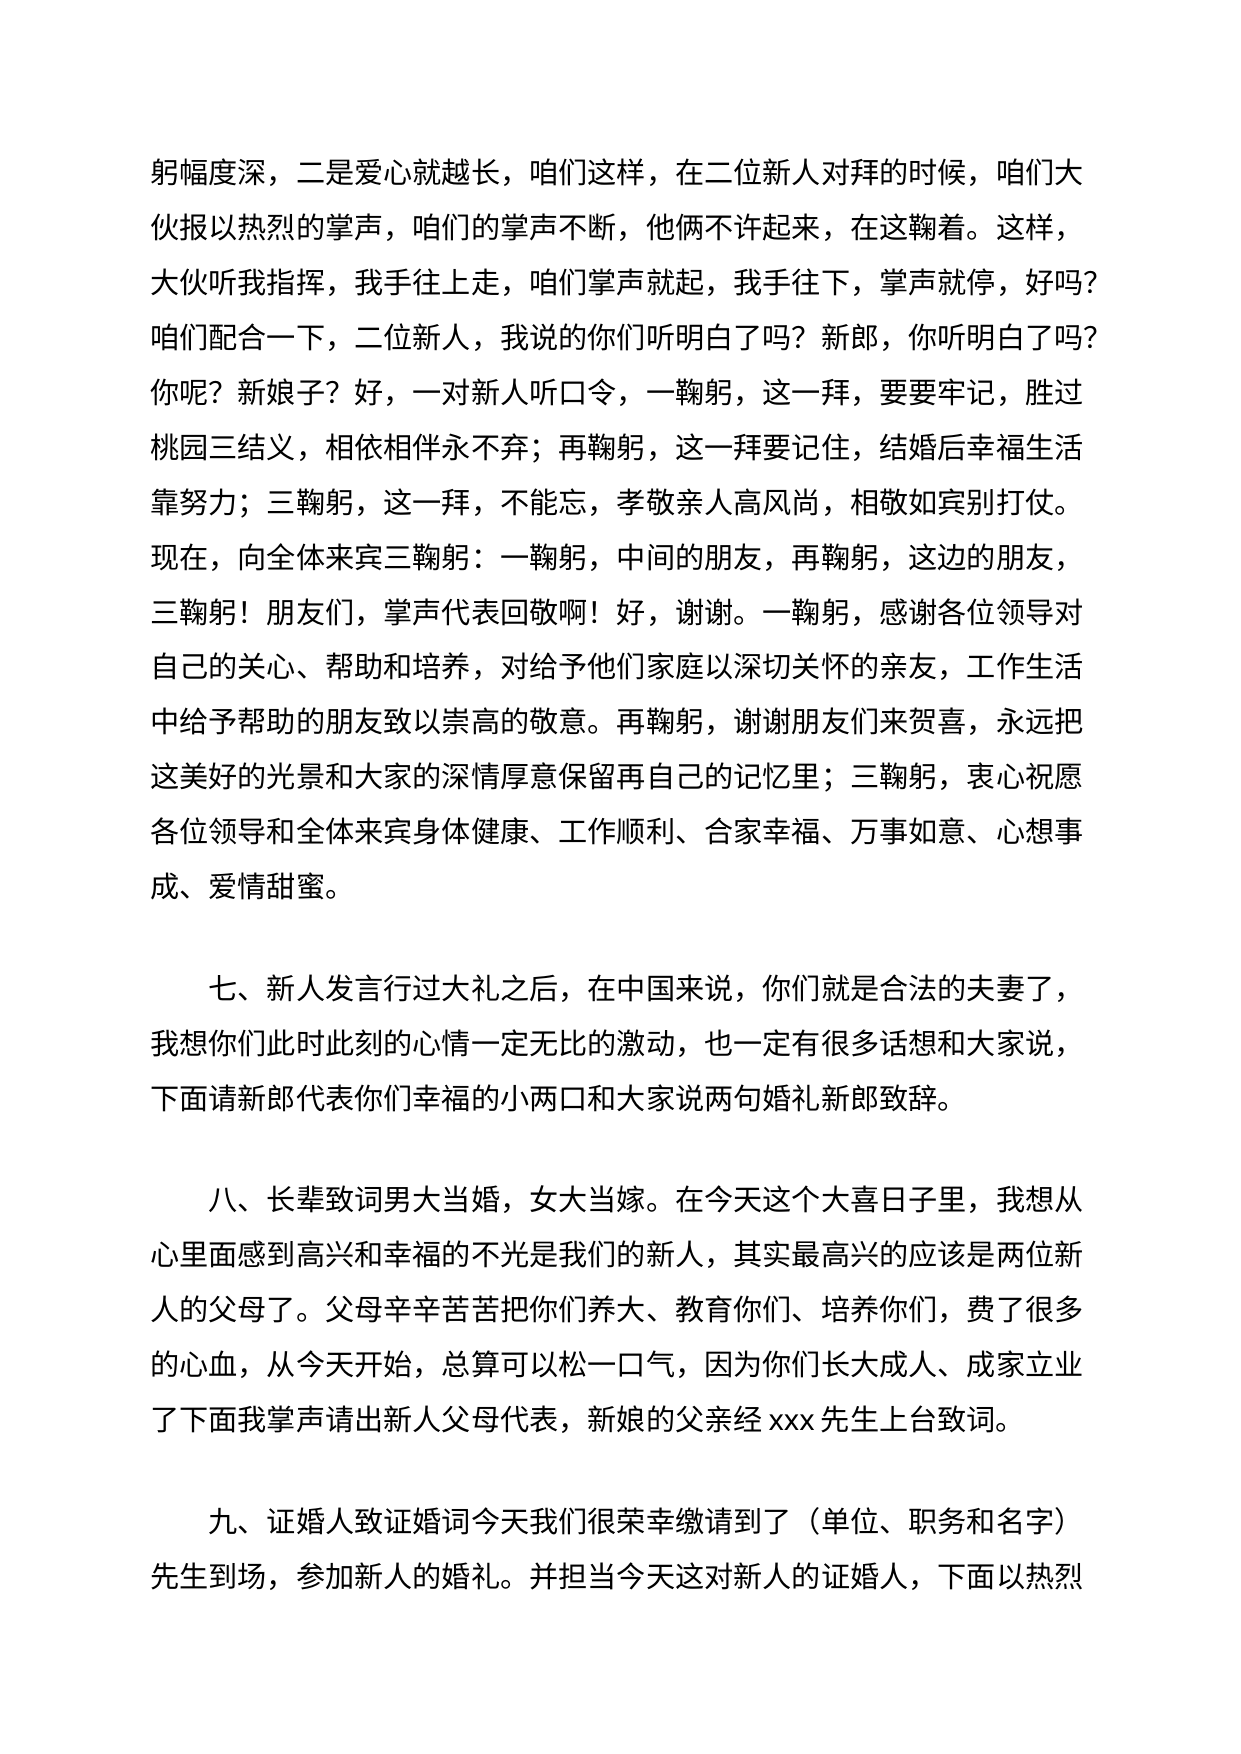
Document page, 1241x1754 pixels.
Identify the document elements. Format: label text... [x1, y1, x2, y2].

text 七、新人发言行过大礼之后，在中国来说，你们就是合法的夫妻了，我想你们此时此刻的心情一定无比的激动，也一定有很多话想和大家说，下面请新郎代表你们幸福的小两口和大家说两句婚礼新郎致辞。 [150, 965, 1090, 1117]
text 八、长辈致词男大当婚，女大当嫁。在今天这个大喜日子里，我想从心里面感到高兴和幸福的不光是我们的新人，其实最高兴的应该是两位新人的父母了。父母辛辛苦苦把你们养大、教育你们、培养你们，费了很多的心血，从今天开始，总算可以松一口气，因为你们长大成人、成家立业了下面我掌声请出新人父母代表，新娘的父亲经xxx先生上台致词。 [150, 1177, 1090, 1439]
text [150, 1498, 1090, 1596]
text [150, 150, 1090, 906]
